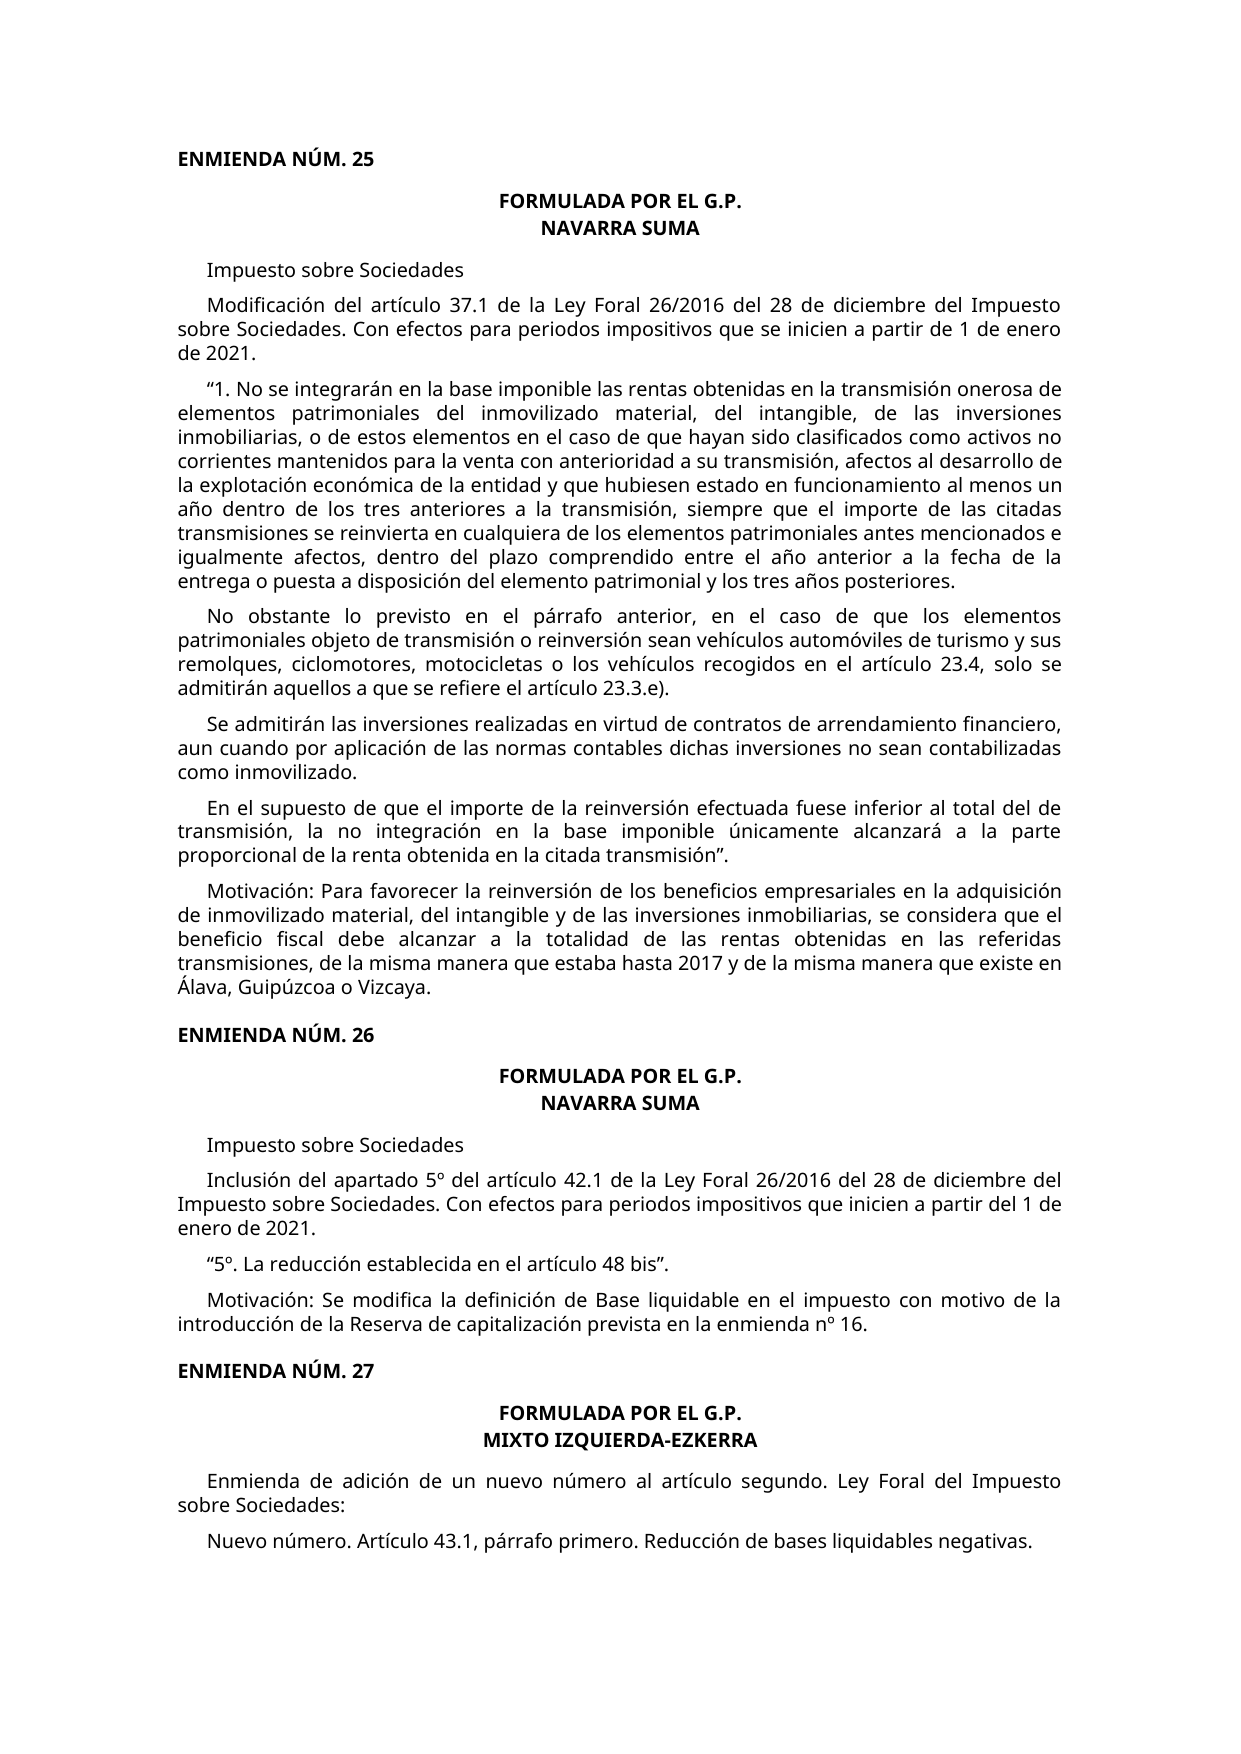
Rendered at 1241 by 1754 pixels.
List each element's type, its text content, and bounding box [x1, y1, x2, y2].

text Motivación: Se modifica la definición de Base liquidable en el impuesto con motivo de la introducción de la Reserva de capitalización prevista en la enmienda nº 16. [177, 1288, 1063, 1336]
text Formulada por el G.P. [177, 1064, 1063, 1088]
text Enmienda núm. 25 [177, 148, 1063, 172]
text Navarra Suma [177, 1091, 1063, 1115]
text No obstante lo previsto en el párrafo anterior, en el caso de que los elementos patrimoniales objeto de transmisión o reinversión sean vehículos automóviles de turismo y sus remolques, ciclomotores, motocicletas o los vehículos recogidos en el artículo 23.4, solo se admitirán aquellos a que se refiere el artículo 23.3.e). [177, 604, 1063, 700]
text “5º. La reducción establecida en el artículo 48 bis”. [177, 1252, 1063, 1276]
text Enmienda de adición de un nuevo número al artículo segundo. Ley Foral del Impuesto sobre Sociedades: [177, 1470, 1063, 1518]
text Motivación: Para favorecer la reinversión de los beneficios empresariales en la adquisición de inmovilizado material, del intangible y de las inversiones inmobiliarias, se considera que el beneficio fiscal debe alcanzar a la totalidad de las rentas obtenidas en las referidas transmisiones, de la misma manera que estaba hasta 2017 y de la misma manera que existe en Álava, Guipúzcoa o Vizcaya. [177, 879, 1063, 999]
text FORMULADA POR EL G.P. [177, 1401, 1063, 1425]
text Impuesto sobre Sociedades [177, 1133, 1063, 1157]
text En el supuesto de que el importe de la reinversión efectuada fuese inferior al total del de transmisión, la no integración en la base imponible únicamente alcanzará a la parte proporcional de la renta obtenida en la citada transmisión”. [177, 796, 1063, 868]
text Modificación del artículo 37.1 de la Ley Foral 26/2016 del 28 de diciembre del Impuesto sobre Sociedades. Con efectos para periodos impositivos que se inicien a partir de 1 de enero de 2021. [177, 293, 1063, 365]
text Enmienda núm. 26 [177, 1023, 1063, 1047]
text Enmienda núm. 27 [177, 1359, 1063, 1383]
text MIXTO IZQUIERDA-EZKERRA [177, 1428, 1063, 1452]
text Se admitirán las inversiones realizadas en virtud de contratos de arrendamiento financiero, aun cuando por aplicación de las normas contables dichas inversiones no sean contabilizadas como inmovilizado. [177, 712, 1063, 784]
text Nuevo número. Artículo 43.1, párrafo primero. Reducción de bases liquidables negativas. [177, 1529, 1063, 1553]
text “1. No se integrarán en la base imponible las rentas obtenidas en la transmisión onerosa de elementos patrimoniales del inmovilizado material, del intangible, de las inversiones inmobiliarias, o de estos elementos en el caso de que hayan sido clasificados como activos no corrientes mantenidos para la venta con anterioridad a su transmisión, afectos al desarrollo de la explotación económica de la entidad y que hubiesen estado en funcionamiento al menos un año dentro de los tres anteriores a la transmisión, siempre que el importe de las citadas transmisiones se reinvierta en cualquiera de los elementos patrimoniales antes mencionados e igualmente afectos, dentro del plazo comprendido entre el año anterior a la fecha de la entrega o puesta a disposición del elemento patrimonial y los tres años posteriores. [177, 377, 1063, 593]
text Impuesto sobre Sociedades [177, 258, 1063, 282]
text Formulada por el G.P. [177, 189, 1063, 213]
text Navarra Suma [177, 216, 1063, 240]
text Inclusión del apartado 5º del artículo 42.1 de la Ley Foral 26/2016 del 28 de diciembre del Impuesto sobre Sociedades. Con efectos para periodos impositivos que inicien a partir del 1 de enero de 2021. [177, 1169, 1063, 1241]
